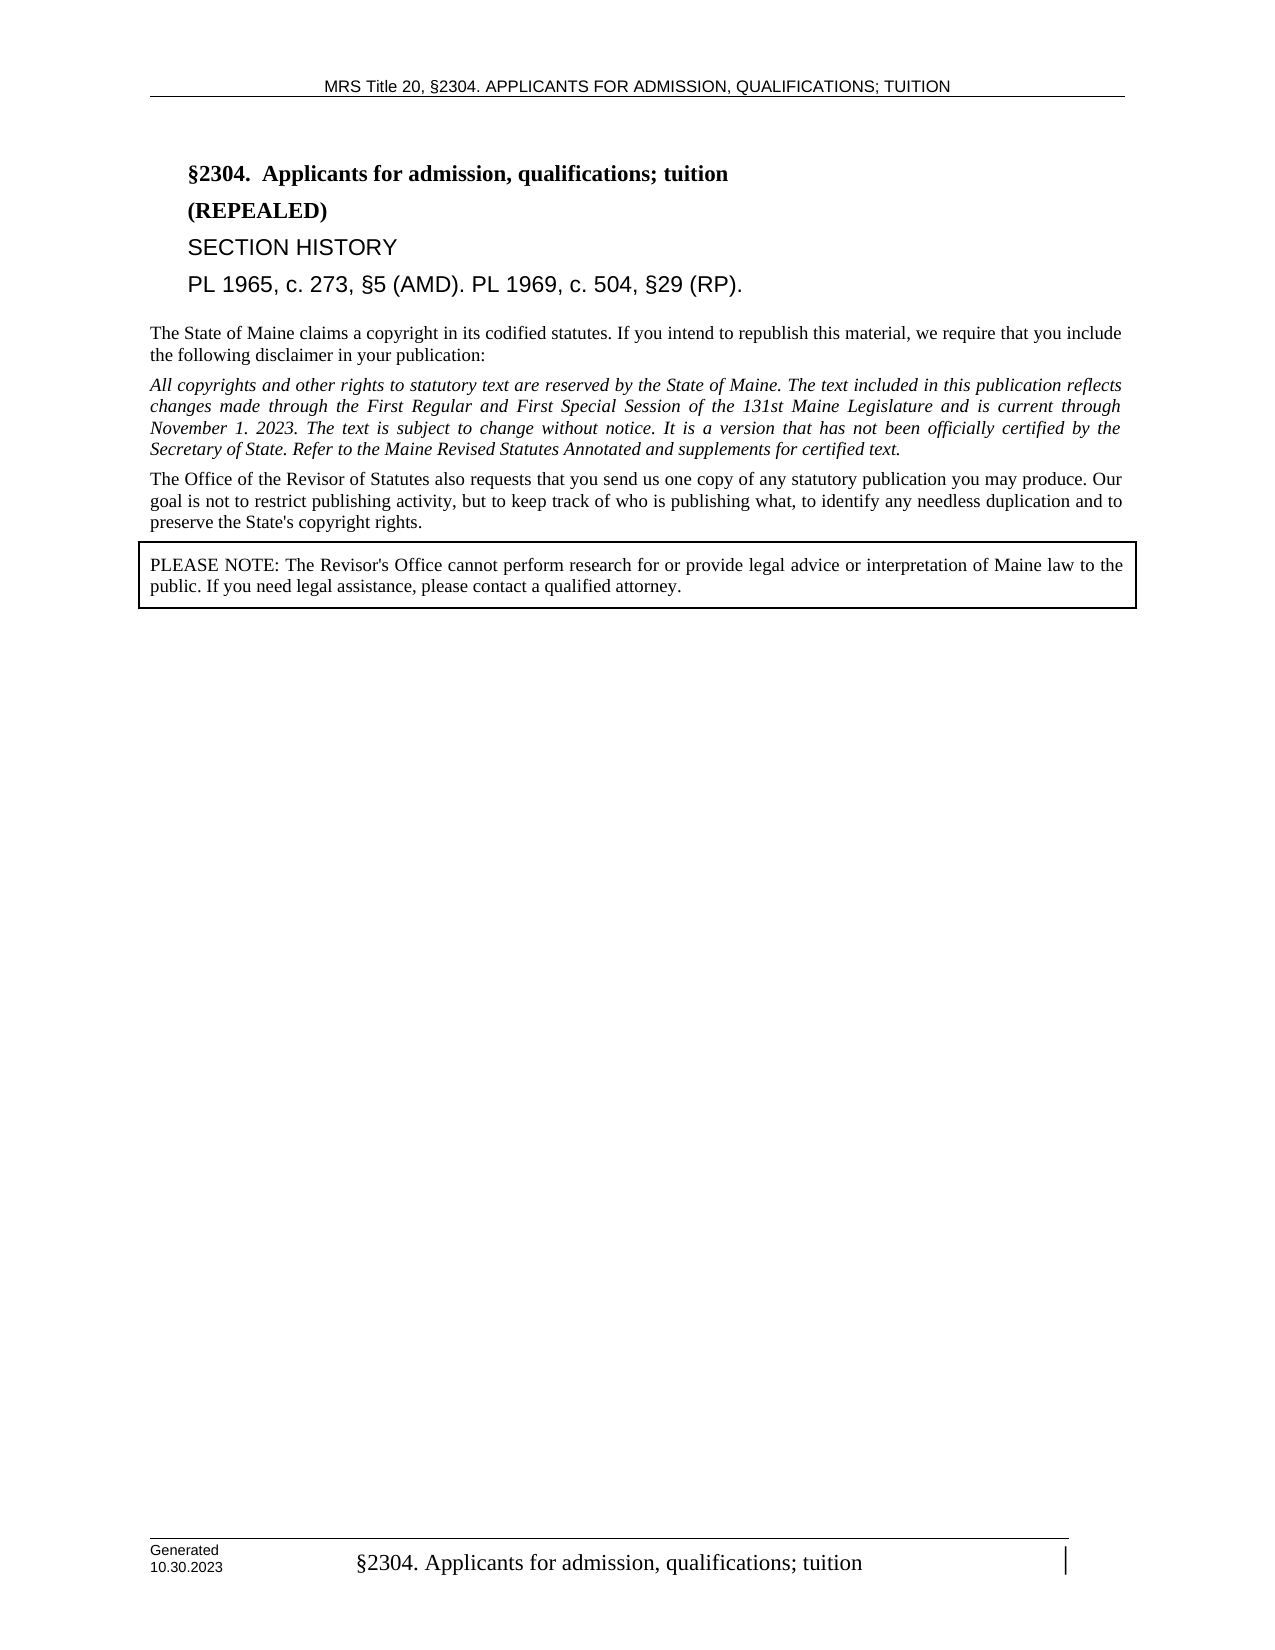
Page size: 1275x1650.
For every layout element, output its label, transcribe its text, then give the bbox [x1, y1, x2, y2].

text All copyrights and other rights to statutory text are reserved by the State of Maine. The text included in this publication reflects changes made through the First Regular and First Special Session of the 131st Maine Legislature and is current through November 1. 2023 . The text is subject to change without notice. It is a version that has not been officially certified by the Secretary of State. Refer to the Maine Revised Statutes Annotated and supplements for certified text. [150, 373, 1125, 460]
text The State of Maine claims a copyright in its codified statutes. If you intend to republish this material, we require that you include the following disclaimer in your publication: [150, 322, 1125, 365]
text SECTION HISTORY [187, 234, 1125, 260]
text §2304. Applicants for admission, qualifications; tuition [187, 160, 1125, 187]
text PL 1965, c. 273, §5 (AMD). PL 1969, c. 504, §29 (RP). [187, 271, 1125, 297]
text (REPEALED) [187, 197, 1125, 223]
text PLEASE NOTE: The Revisor's Office cannot perform research for or provide legal advice or interpretation of Maine law to the public. If you need legal assistance, please contact a qualified attorney. [140, 543, 1135, 607]
text The Office of the Revisor of Statutes also requests that you send us one copy of any statutory publication you may produce. Our goal is not to restrict publishing activity, but to keep track of who is publishing what, to identify any needless duplication and to preserve the State's copyright rights. [150, 468, 1125, 533]
